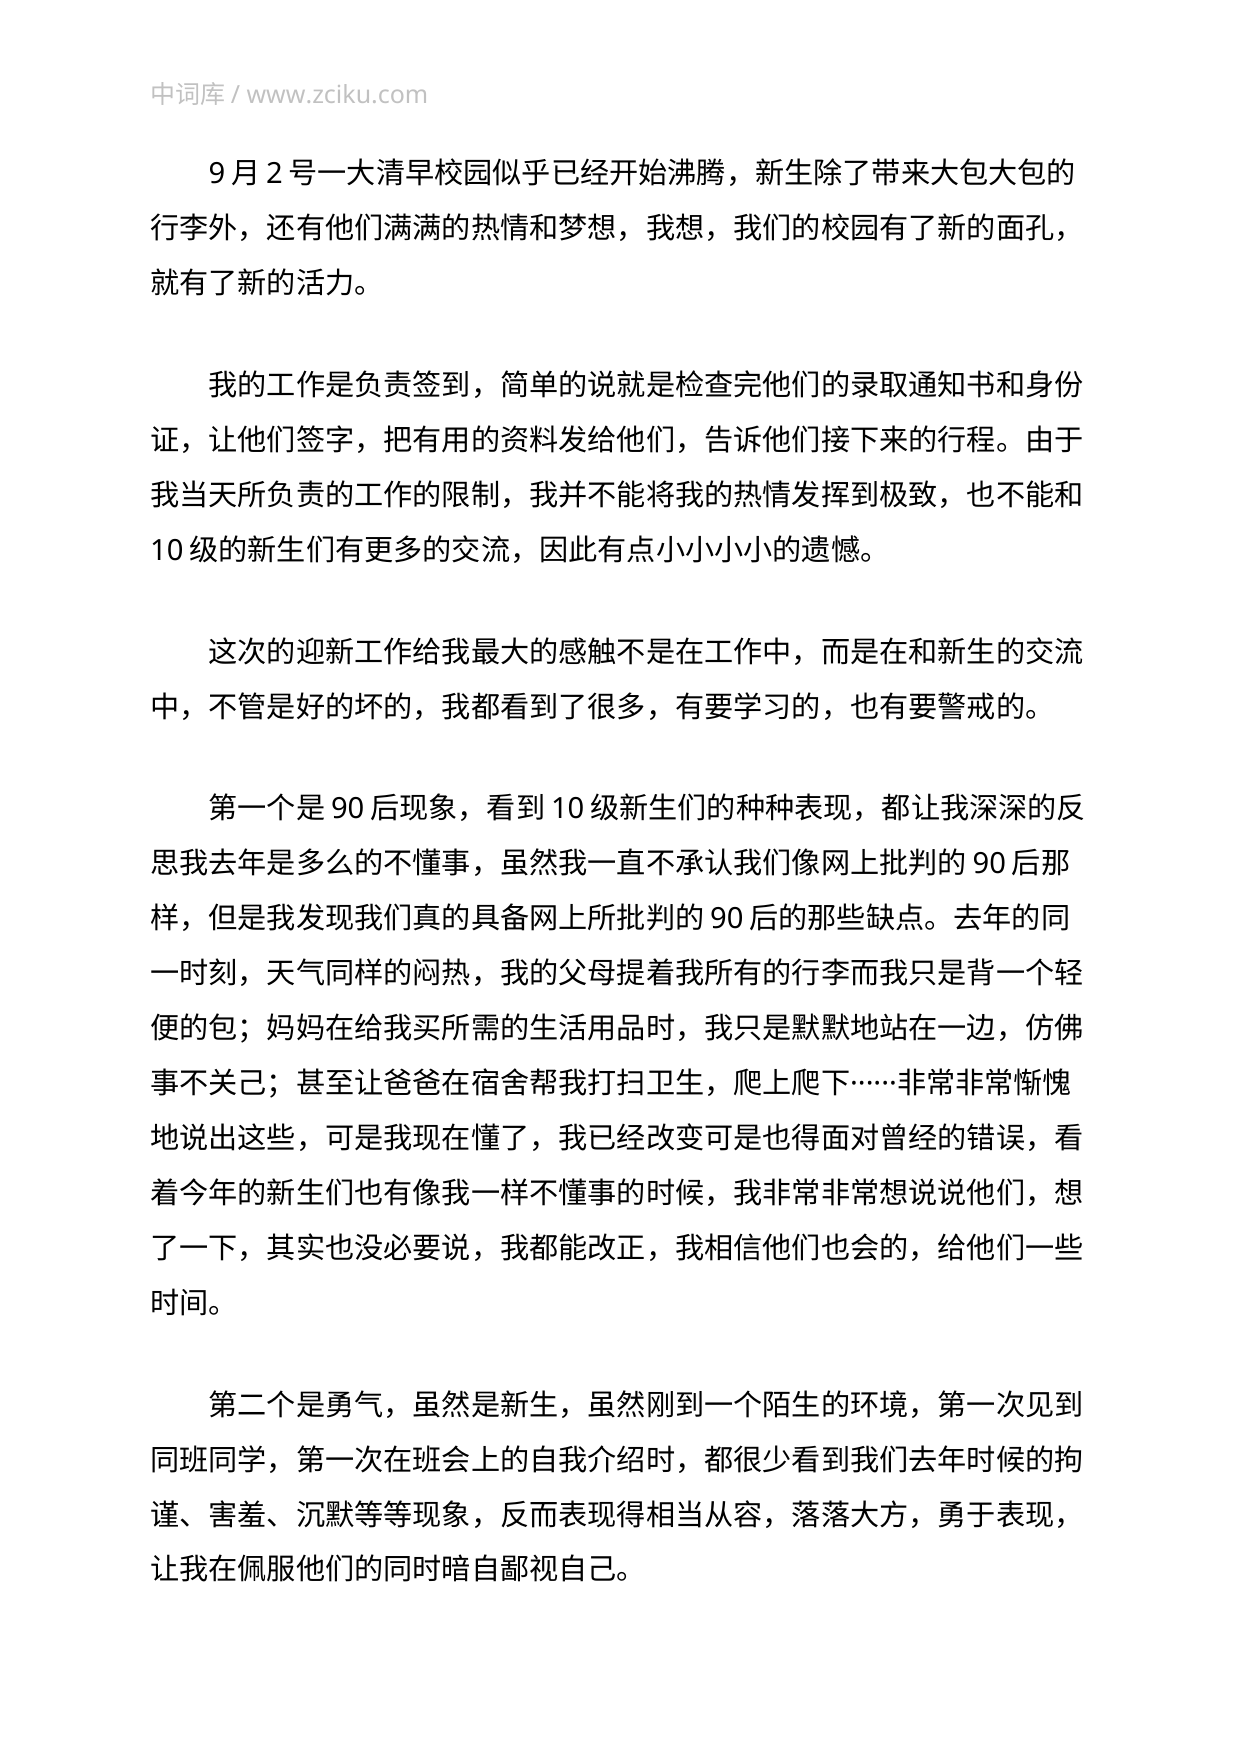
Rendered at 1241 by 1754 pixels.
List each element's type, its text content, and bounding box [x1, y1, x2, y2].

text 这次的迎新工作给我最大的感触不是在工作中，而是在和新生的交流中，不管是好的坏的，我都看到了很多，有要学习的，也有要警戒的。 [150, 628, 1090, 726]
text 第二个是勇气，虽然是新生，虽然刚到一个陌生的环境，第一次见到同班同学，第一次在班会上的自我介绍时，都很少看到我们去年时候的拘谨、害羞、沉默等等现象，反而表现得相当从容，落落大方，勇于表现，让我在佩服他们的同时暗自鄙视自己。 [150, 1381, 1090, 1588]
text 我的工作是负责签到，简单的说就是检查完他们的录取通知书和身份证，让他们签字，把有用的资料发给他们，告诉他们接下来的行程。由于我当天所负责的工作的限制，我并不能将我的热情发挥到极致，也不能和10级的新生们有更多的交流，因此有点小小小小的遗憾。 [150, 362, 1090, 569]
text 第一个是90后现象，看到10级新生们的种种表现，都让我深深的反思我去年是多么的不懂事，虽然我一直不承认我们像网上批判的90后那样，但是我发现我们真的具备网上所批判的90后的那些缺点。去年的同一时刻，天气同样的闷热，我的父母提着我所有的行李而我只是背一个轻便的包；妈妈在给我买所需的生活用品时，我只是默默地站在一边，仿佛事不关己；甚至让爸爸在宿舍帮我打扫卫生，爬上爬下······非常非常惭愧地说出这些，可是我现在懂了，我已经改变可是也得面对曾经的错误，看着今年的新生们也有像我一样不懂事的时候，我非常非常想说说他们，想了一下，其实也没必要说，我都能改正，我相信他们也会的，给他们一些时间。 [150, 785, 1090, 1322]
text 9月2号一大清早校园似乎已经开始沸腾，新生除了带来大包大包的行李外，还有他们满满的热情和梦想，我想，我们的校园有了新的面孔，就有了新的活力。 [150, 150, 1090, 302]
